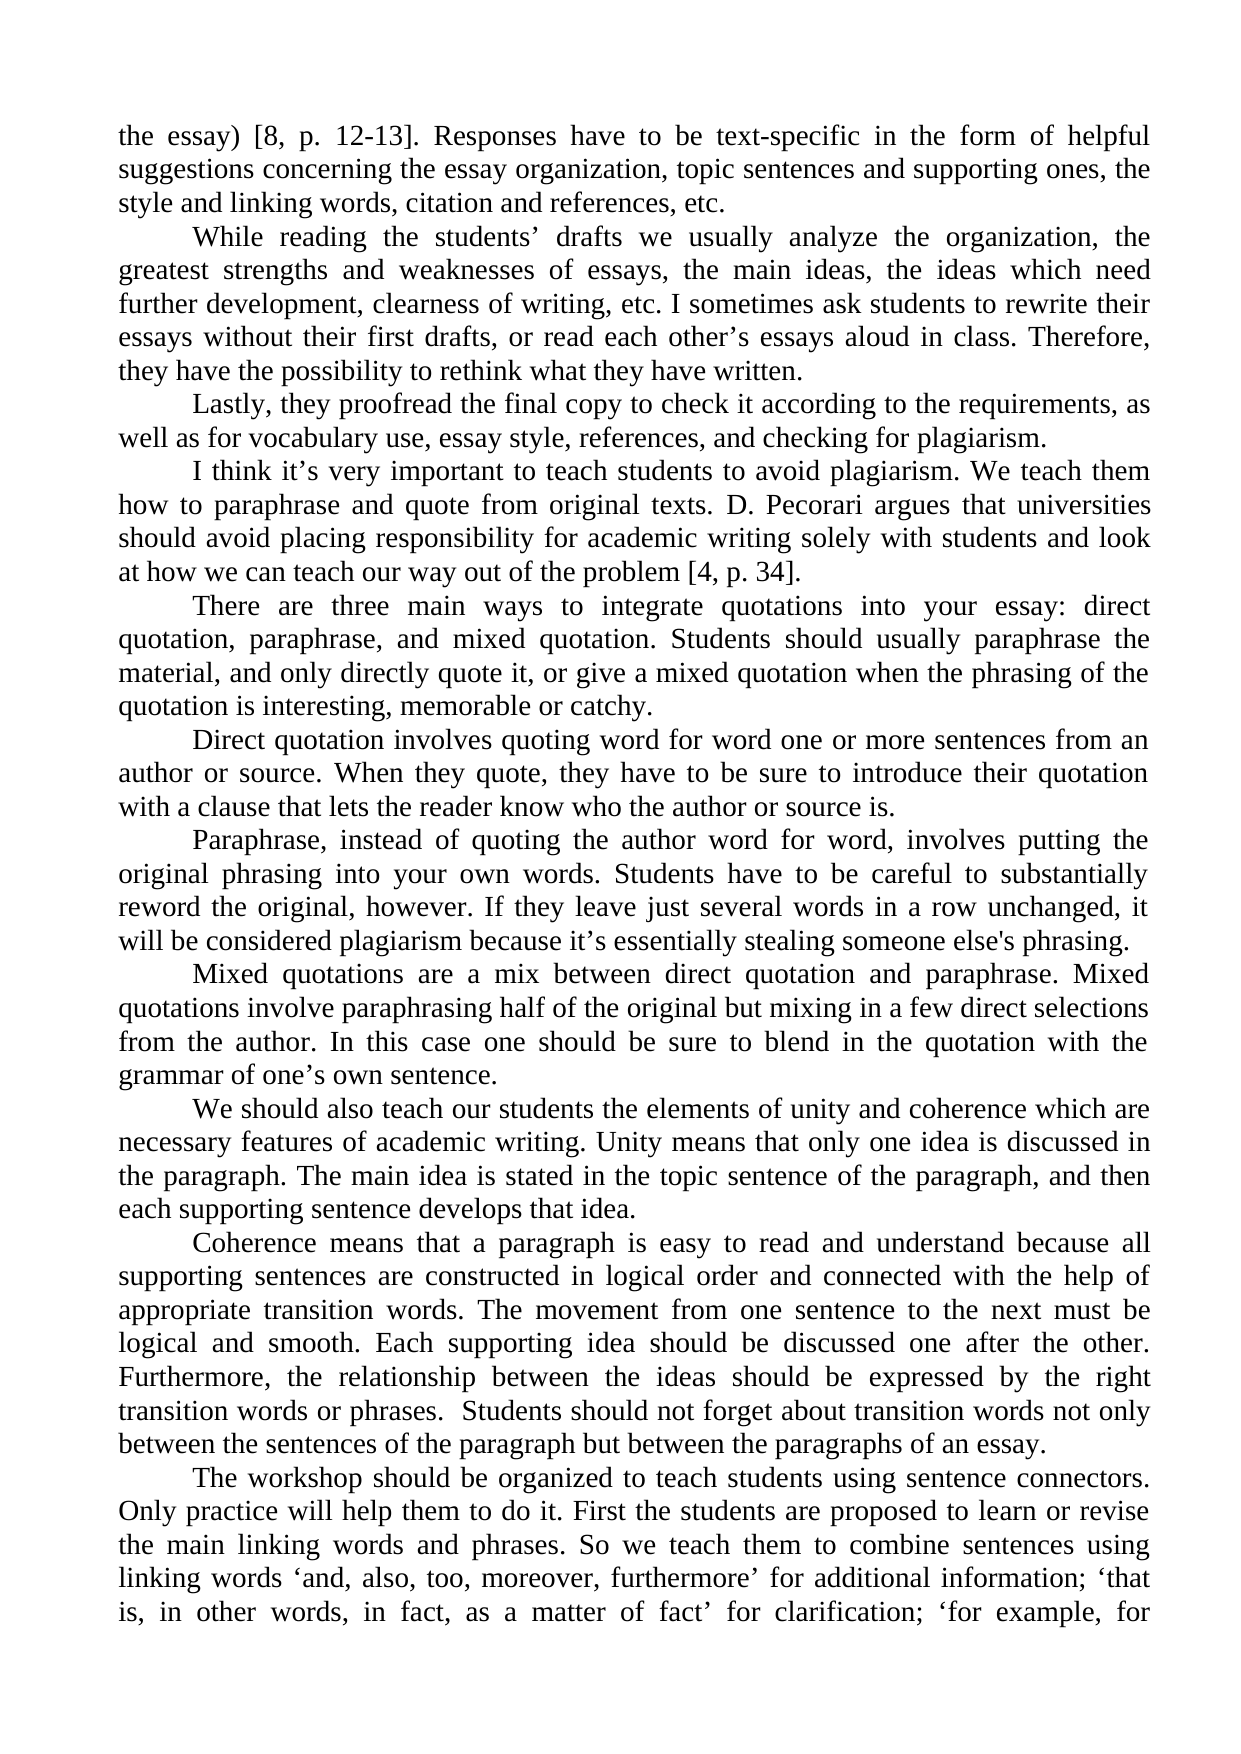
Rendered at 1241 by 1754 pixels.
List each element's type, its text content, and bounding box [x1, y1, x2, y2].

text Coherence means that a paragraph is easy to read and understand because all supporting sentences are constructed in logical order and connected with the help of appropriate transition words. The movement from one sentence to the next must be logical and smooth. Each supporting idea should be discussed one after the other. Furthermore, the relationship between the ideas should be expressed by the right transition words or phrases. Students should not forget about transition words not only between the sentences of the paragraph but between the paragraphs of an essay. [118, 1225, 1152, 1460]
text Lastly, they proofread the final copy to check it according to the requirements, as well as for vocabulary use, essay style, references, and checking for plagiarism. [118, 386, 1152, 453]
text There are three main ways to integrate quotations into your essay: direct quotation, paraphrase, and mixed quotation. Students should usually paraphrase the material, and only directly quote it, or give a mixed quotation when the phrasing of the quotation is interesting, memorable or catchy. [118, 588, 1152, 722]
text Mixed quotations are a mix between direct quotation and paraphrase. Mixed quotations involve paraphrasing half of the original but mixing in a few direct selections from the author. In this case one should be sure to blend in the quotation with the grammar of one’s own sentence. [118, 957, 1150, 1091]
text We should also teach our students the elements of unity and coherence which are necessary features of academic writing. Unity means that only one idea is discussed in the paragraph. The main idea is stated in the topic sentence of the paragraph, and then each supporting sentence develops that idea. [118, 1091, 1152, 1225]
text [118, 1460, 1152, 1627]
subtitle Paraphrase, instead of quoting the author word for word, involves putting the original phrasing into your own words. Students have to be careful to substantially reword the original, however. If they leave just several words in a row unchanged, it will be considered plagiarism because it’s essentially stealing someone else's phrasing. [118, 822, 1150, 957]
text Direct quotation involves quoting word for word one or more sentences from an author or source. When they quote, they have to be sure to introduce their quotation with a clause that lets the reader know who the author or source is. [118, 722, 1150, 822]
text I think it’s very important to teach students to avoid plagiarism. We teach them how to paraphrase and quote from original texts. D. Pecorari argues that universities should avoid placing responsibility for academic writing solely with students and look at how we can teach our way out of the problem [4, p. 34]. [118, 453, 1152, 588]
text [118, 118, 1152, 219]
text While reading the students’ drafts we usually analyze the organization, the greatest strengths and weaknesses of essays, the main ideas, the ideas which need further development, clearness of writing, etc. I sometimes ask students to rewrite their essays without their first drafts, or read each other’s essays aloud in class. Therefore, they have the possibility to rethink what they have written. [118, 219, 1152, 386]
